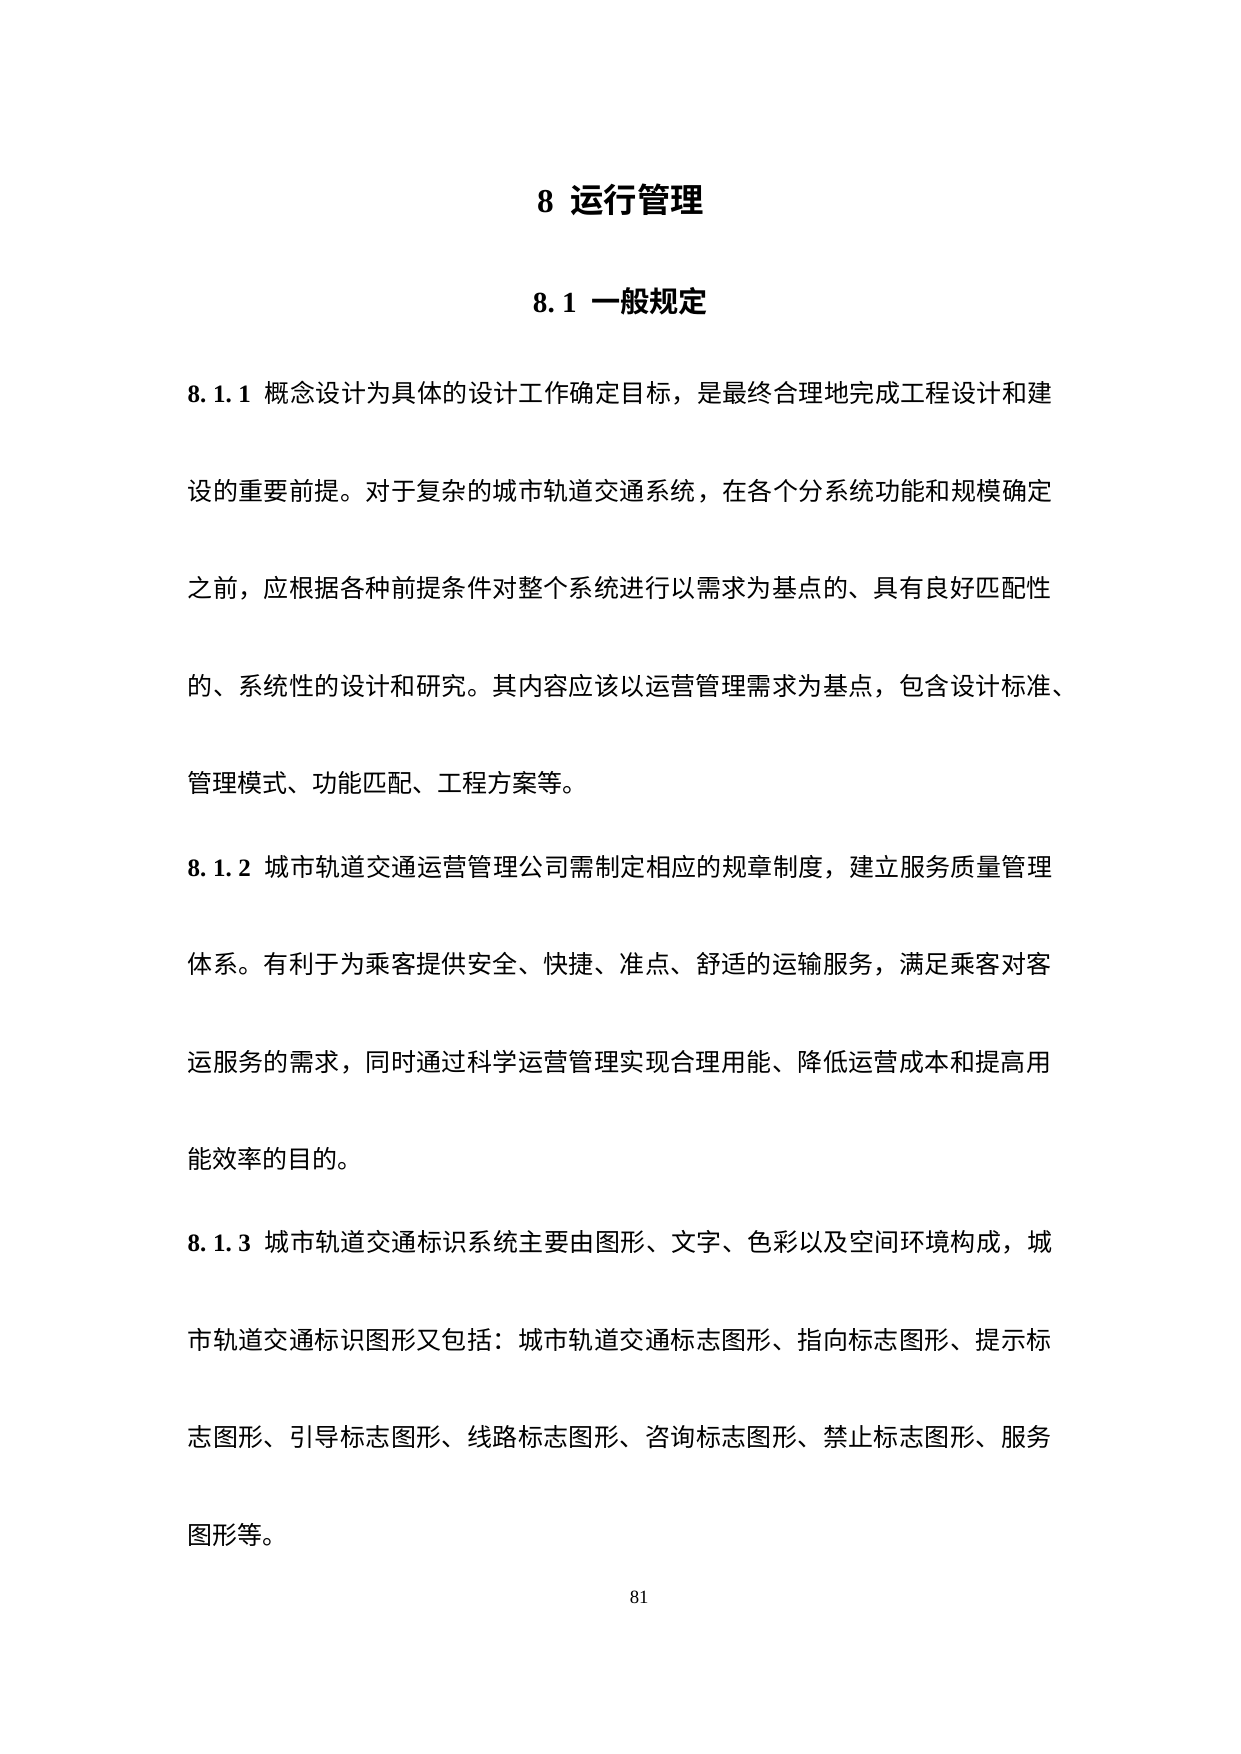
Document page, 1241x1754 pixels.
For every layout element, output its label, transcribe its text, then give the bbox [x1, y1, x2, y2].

subtitle 8. 1 一般规定 [187, 267, 1053, 332]
text 8. 1. 1 概念设计为具体的设计工作确定目标，是最终合理地完成工程设计和建设的重要前提。对于复杂的城市轨道交通系统，在各个分系统功能和规模确定之前，应根据各种前提条件对整个系统进行以需求为基点的、具有良好匹配性的、系统性的设计和研究。其内容应该以运营管理需求为基点，包含设计标准、管理模式、功能匹配、工程方案等。 [187, 359, 1053, 814]
subtitle 8 运行管理 [187, 166, 1053, 231]
text 8. 1. 3 城市轨道交通标识系统主要由图形、文字、色彩以及空间环境构成，城市轨道交通标识图形又包括：城市轨道交通标志图形、指向标志图形、提示标志图形、引导标志图形、线路标志图形、咨询标志图形、禁止标志图形、服务图形等。 [187, 1208, 1053, 1566]
text 8. 1. 2 城市轨道交通运营管理公司需制定相应的规章制度，建立服务质量管理体系。有利于为乘客提供安全、快捷、准点、舒适的运输服务，满足乘客对客运服务的需求，同时通过科学运营管理实现合理用能、降低运营成本和提高用能效率的目的。 [187, 833, 1053, 1190]
